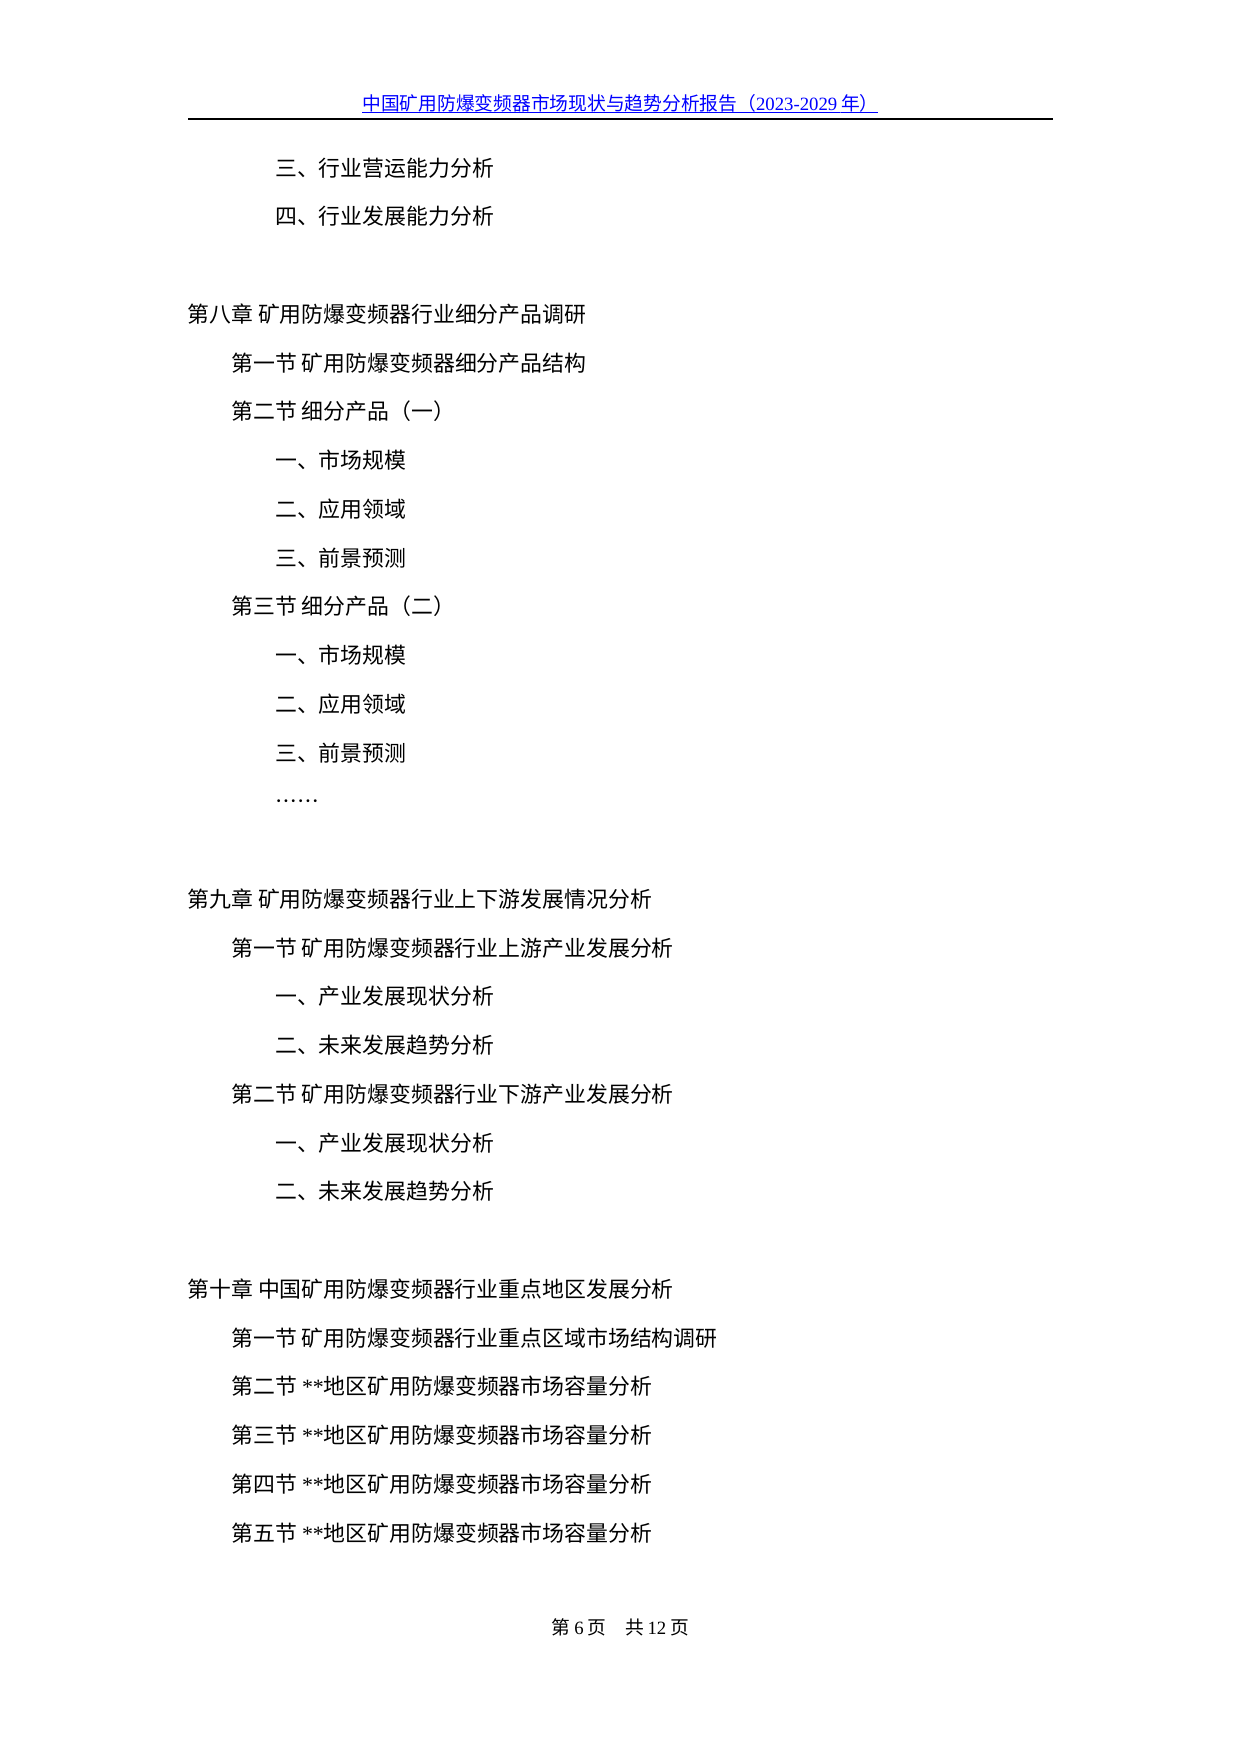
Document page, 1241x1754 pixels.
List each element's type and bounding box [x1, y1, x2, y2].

text [187, 150, 1053, 1548]
